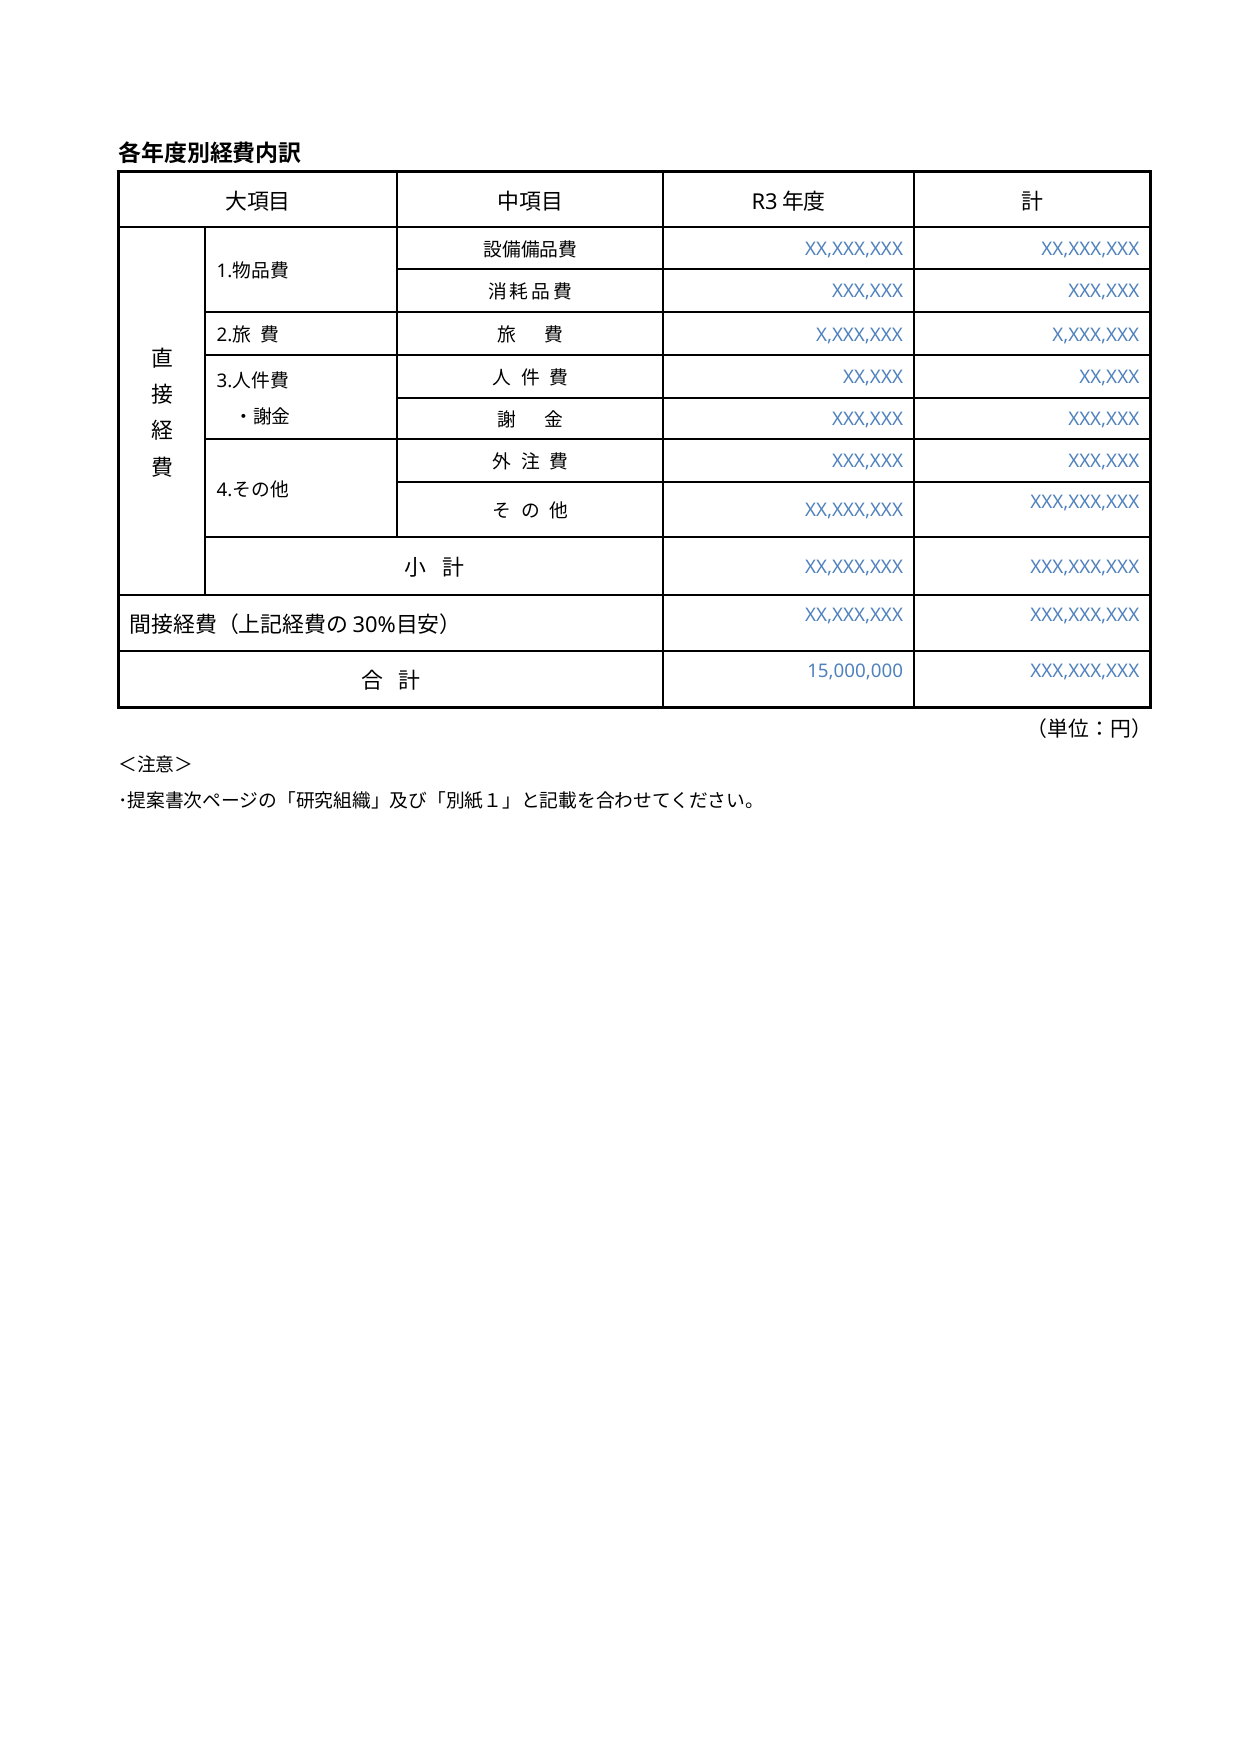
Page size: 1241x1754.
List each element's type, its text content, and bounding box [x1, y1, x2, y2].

table_cell 間接経費（上記経費の30%目安） [120, 596, 662, 649]
table_header R3年度 [664, 173, 913, 226]
table_cell 小計 [206, 538, 662, 594]
table_cell XXX,XXX [664, 399, 913, 438]
table_cell 消耗品費 [398, 270, 662, 311]
table_cell XXX,XXX [664, 270, 913, 311]
table_header 計 [915, 173, 1149, 226]
text ･提案書次ページの「研究組織」及び「別紙１」と記載を合わせてください。 [118, 782, 1152, 818]
table_cell XX,XXX [915, 356, 1149, 397]
table_cell XX,XXX,XXX [664, 483, 913, 536]
table_cell 設備備品費 [398, 228, 662, 268]
table_cell 15,000,000 [664, 652, 913, 706]
table_cell XX,XXX [664, 356, 913, 397]
table_cell 旅費 [398, 313, 662, 354]
table_cell 直 接 経 費 [120, 228, 204, 594]
table_cell 外注費 [398, 440, 662, 481]
table_cell XXX,XXX [915, 399, 1149, 438]
table_cell 3.人件費 ・謝金 [206, 356, 396, 438]
table_header 大項目 [120, 173, 396, 226]
table_cell XX,XXX,XXX [915, 228, 1149, 268]
table_cell 4.その他 [206, 440, 396, 536]
table_cell XX,XXX,XXX [664, 596, 913, 649]
table_cell 合計 [120, 652, 662, 706]
table_cell 1.物品費 [206, 228, 396, 311]
table_cell 2.旅費 [206, 313, 396, 354]
table_cell XXX,XXX,XXX [915, 483, 1149, 536]
table_cell XX,XXX,XXX [664, 538, 913, 594]
table_cell XXX,XXX [915, 440, 1149, 481]
table_cell その他 [398, 483, 662, 536]
table_cell 人件費 [398, 356, 662, 397]
table_cell XXX,XXX [915, 270, 1149, 311]
table_cell XXX,XXX,XXX [915, 596, 1149, 649]
table_cell XXX,XXX [664, 440, 913, 481]
table_cell XXX,XXX,XXX [915, 538, 1149, 594]
table_cell X,XXX,XXX [664, 313, 913, 354]
text ＜注意＞ [118, 745, 1152, 782]
table_cell 謝金 [398, 399, 662, 438]
table_cell X,XXX,XXX [915, 313, 1149, 354]
table_header 中項目 [398, 173, 662, 226]
table_cell XXX,XXX,XXX [915, 652, 1149, 706]
table_cell XX,XXX,XXX [664, 228, 913, 268]
text 各年度別経費内訳 [118, 134, 1152, 170]
text （単位：円） [118, 709, 1152, 745]
